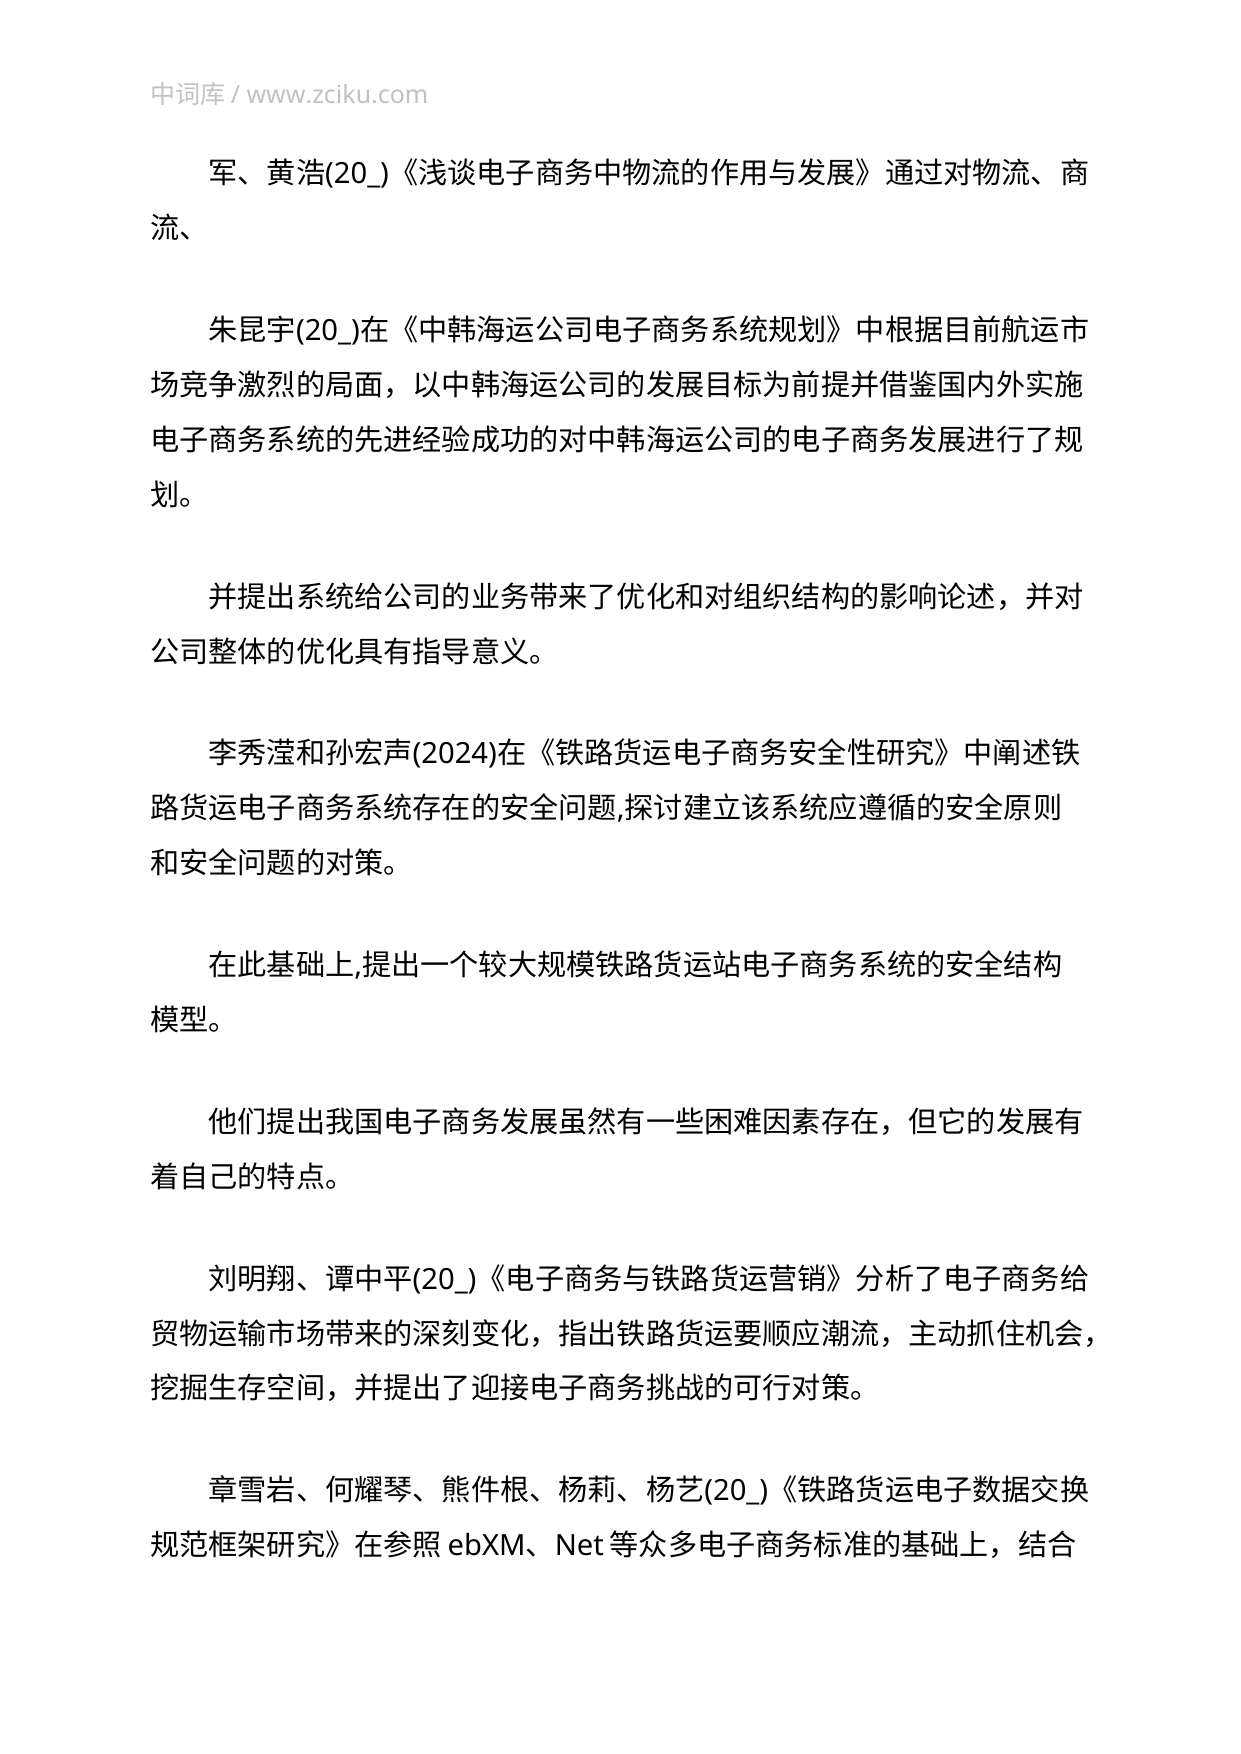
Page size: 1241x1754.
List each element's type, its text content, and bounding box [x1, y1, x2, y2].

text 刘明翔、谭中平(20_)《电子商务与铁路货运营销》分析了电子商务给贸物运输市场带来的深刻变化，指出铁路货运要顺应潮流，主动抓住机会，挖掘生存空间，并提出了迎接电子商务挑战的可行对策。 [150, 1255, 1090, 1407]
text 并提出系统给公司的业务带来了优化和对组织结构的影响论述，并对公司整体的优化具有指导意义。 [150, 573, 1090, 671]
text 在此基础上,提出一个较大规模铁路货运站电子商务系统的安全结构模型。 [150, 942, 1090, 1039]
text 他们提出我国电子商务发展虽然有一些困难因素存在，但它的发展有着自己的特点。 [150, 1098, 1090, 1196]
text 朱昆宇(20_)在《中韩海运公司电子商务系统规划》中根据目前航运市场竞争激烈的局面，以中韩海运公司的发展目标为前提并借鉴国内外实施电子商务系统的先进经验成功的对中韩海运公司的电子商务发展进行了规划。 [150, 307, 1090, 514]
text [150, 1467, 1090, 1564]
text 李秀滢和孙宏声(2024)在《铁路货运电子商务安全性研究》中阐述铁路货运电子商务系统存在的安全问题,探讨建立该系统应遵循的安全原则和安全问题的对策。 [150, 730, 1090, 882]
text 军、黄浩(20_)《浅谈电子商务中物流的作用与发展》通过对物流、商流、 [150, 150, 1090, 247]
